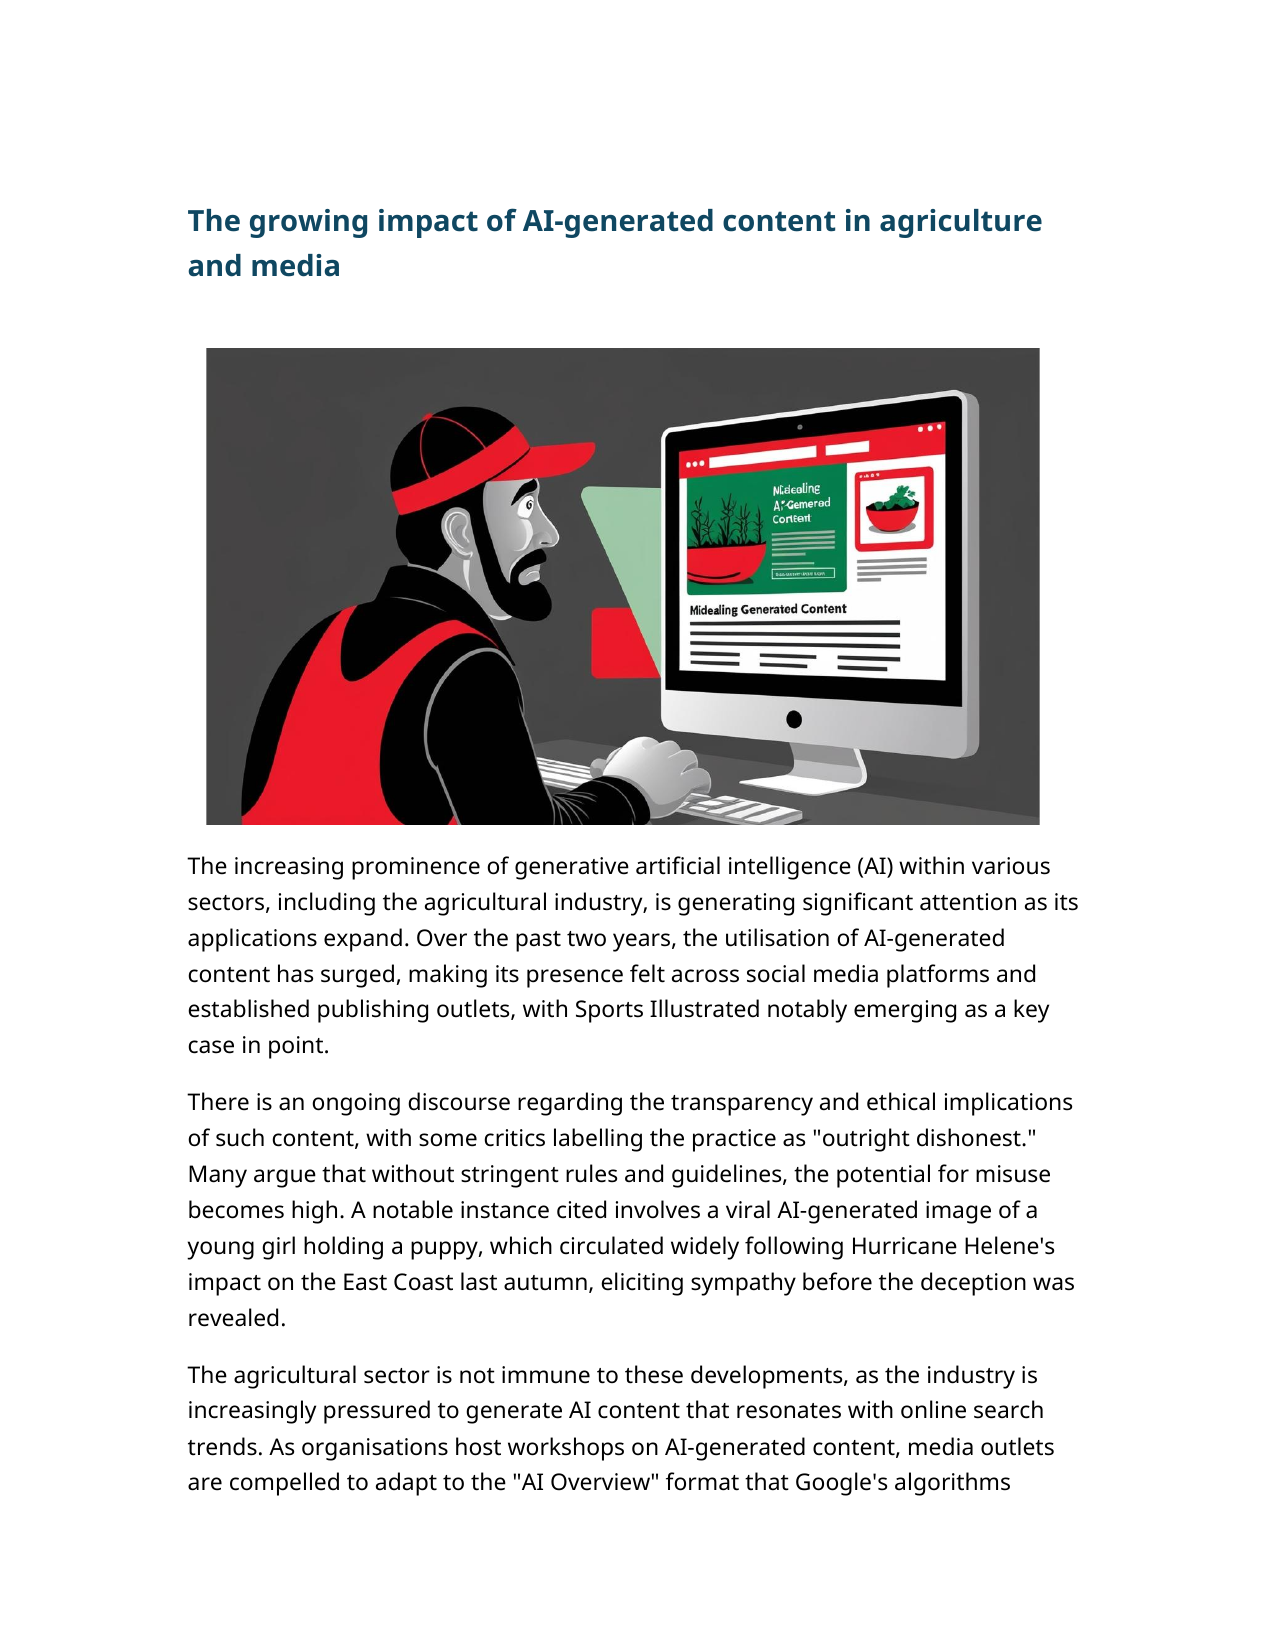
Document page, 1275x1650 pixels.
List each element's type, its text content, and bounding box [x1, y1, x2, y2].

picture [206, 348, 1040, 825]
subtitle The growing impact of AI-generated content in agriculture and media [187, 200, 1087, 285]
text The increasing prominence of generative artificial intelligence (AI) within various sectors, including the agricultural industry, is generating significant attention as its applications expand. Over the past two years, the utilisation of AI-generated content has surged, making its presence felt across social media platforms and established publishing outlets, with Sports Illustrated notably emerging as a key case in point. [187, 850, 1087, 1061]
text There is an ongoing discourse regarding the transparency and ethical implications of such content, with some critics labelling the practice as "outright dishonest." Many argue that without stringent rules and guidelines, the potential for misuse becomes high. A notable instance cited involves a viral AI-generated image of a young girl holding a puppy, which circulated widely following Hurricane Helene's impact on the East Coast last autumn, eliciting sympathy before the deception was revealed. [187, 1086, 1087, 1333]
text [187, 1358, 1087, 1498]
